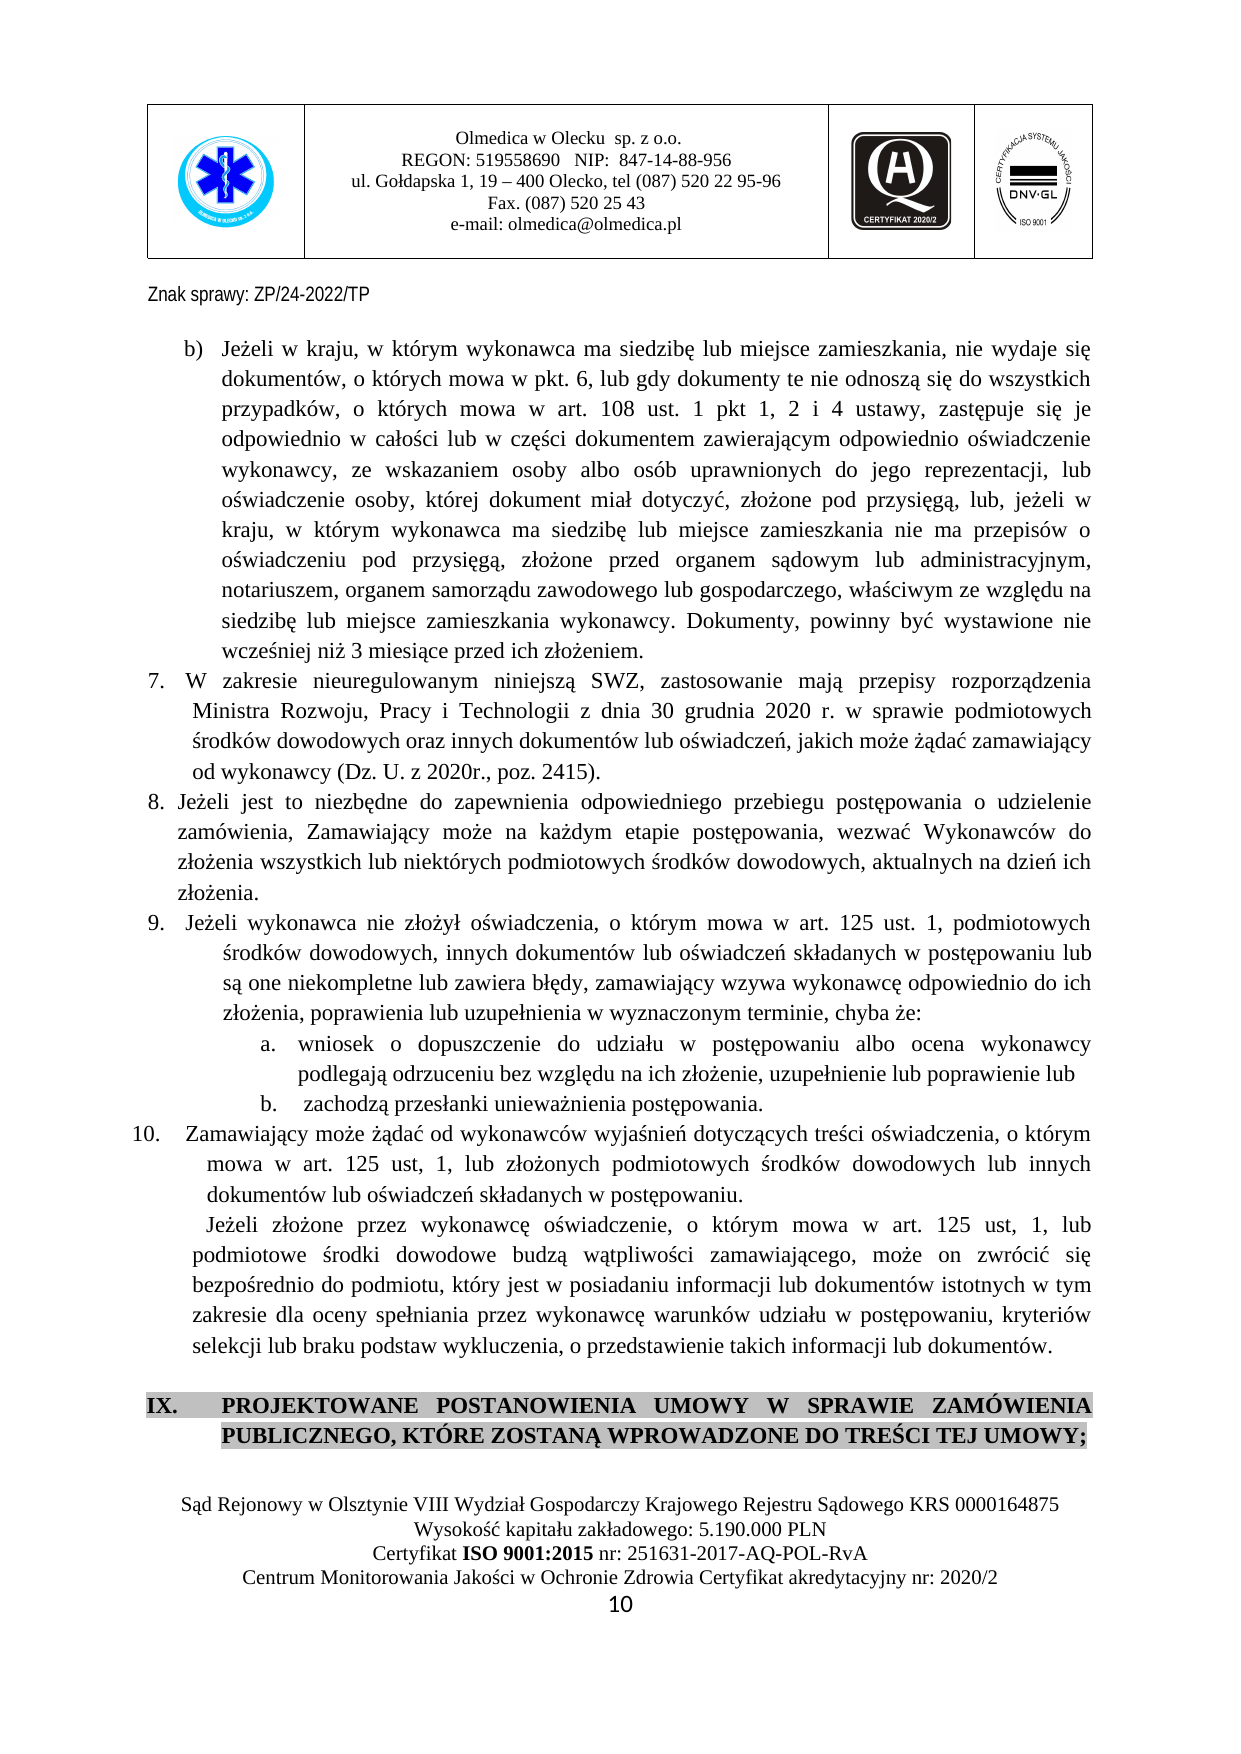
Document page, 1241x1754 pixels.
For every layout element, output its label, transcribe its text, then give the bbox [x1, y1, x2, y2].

list W zakresie nieuregulowanym niniejszą SWZ, zastosowanie mają przepisy rozporządzenia Ministra Rozwoju, Pracy i Technologii z dnia 30 grudnia 2020 r. w sprawie podmiotowych środków dowodowych oraz innych dokumentów lub oświadczeń, jakich może żądać zamawiający od wykonawcy (Dz. U. z 2020r., poz. 2415). [148, 667, 1093, 784]
list Jeżeli w kraju, w którym wykonawca ma siedzibę lub miejsce zamieszkania, nie wydaje się dokumentów, o których mowa w pkt. 6, lub gdy dokumenty te nie odnoszą się do wszystkich przypadków, o których mowa w art. 108 ust. 1 pkt 1, 2 i 4 ustawy, zastępuje się je odpowiednio w całości lub w części dokumentem zawierającym odpowiednio oświadczenie wykonawcy, ze wskazaniem osoby albo osób uprawnionych do jego reprezentacji, lub oświadczenie osoby, której dokument miał dotyczyć, złożone pod przysięgą, lub, jeżeli w kraju, w którym wykonawca ma siedzibę lub miejsce zamieszkania nie ma przepisów o oświadczeniu pod przysięgą, złożone przed organem sądowym lub administracyjnym, notariuszem, organem samorządu zawodowego lub gospodarczego, właściwym ze względu na siedzibę lub miejsce zamieszkania wykonawcy. Dokumenty, powinny być wystawione nie wcześniej niż 3 miesiące przed ich złożeniem. [184, 335, 1093, 663]
list PROJEKTOWANE POSTANOWIENIA UMOWY W SPRAWIE ZAMÓWIENIA PUBLICZNEGO, KTÓRE ZOSTANĄ WPROWADZONE DO TREŚCI TEJ UMOWY; [146, 1418, 1093, 1449]
picture [169, 131, 283, 231]
picture [993, 129, 1074, 233]
picture [851, 132, 952, 230]
list Zamawiający może żądać od wykonawców wyjaśnień dotyczących treści oświadczenia, o którym mowa w art. 125 ust, 1, lub złożonych podmiotowych środków dowodowych lub innych dokumentów lub oświadczeń składanych w postępowaniu. [132, 1120, 1093, 1207]
list zachodzą przesłanki unieważnienia postępowania. [260, 1090, 1093, 1116]
text Jeżeli złożone przez wykonawcę oświadczenie, o którym mowa w art. 125 ust, 1, lub podmiotowe środki dowodowe budzą wątpliwości zamawiającego, może on zwrócić się bezpośrednio do podmiotu, który jest w posiadaniu informacji lub dokumentów istotnych w tym zakresie dla oceny spełniania przez wykonawcę warunków udziału w postępowaniu, kryteriów selekcji lub braku podstaw wykluczenia, o przedstawienie takich informacji lub dokumentów. [192, 1211, 1093, 1358]
list wniosek o dopuszczenie do udziału w postępowaniu albo ocena wykonawcy podlegają odrzuceniu bez względu na ich złożenie, uzupełnienie lub poprawienie lub [260, 1029, 1093, 1086]
list Jeżeli jest to niezbędne do zapewnienia odpowiedniego przebiegu postępowania o udzielenie zamówienia, Zamawiający może na każdym etapie postępowania, wezwać Wykonawców do złożenia wszystkich lub niektórych podmiotowych środków dowodowych, aktualnych na dzień ich złożenia. [148, 788, 1093, 905]
list Jeżeli wykonawca nie złożył oświadczenia, o którym mowa w art. 125 ust. 1, podmiotowych środków dowodowych, innych dokumentów lub oświadczeń składanych w postępowaniu lub są one niekompletne lub zawiera błędy, zamawiający wzywa wykonawcę odpowiednio do ich złożenia, poprawienia lub uzupełnienia w wyznaczonym terminie, chyba że: [148, 909, 1093, 1026]
